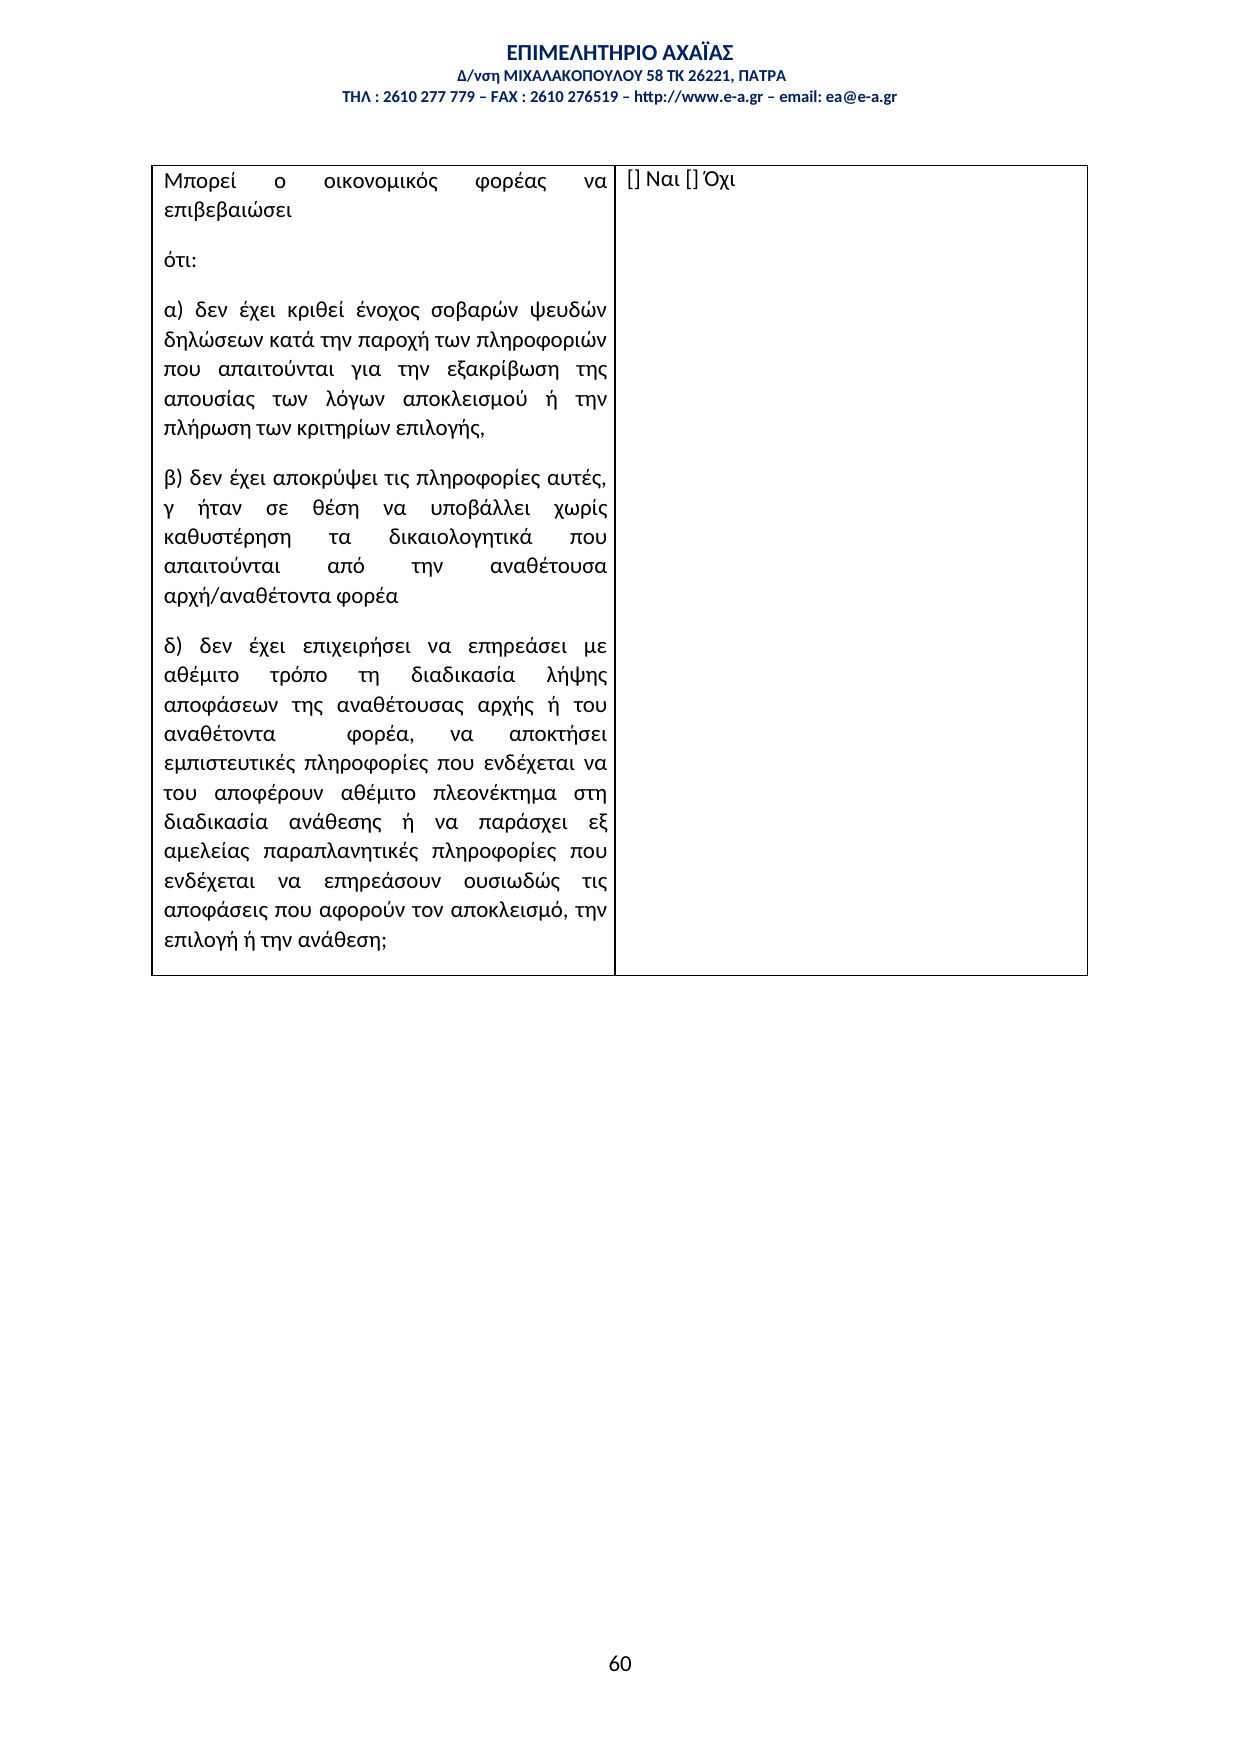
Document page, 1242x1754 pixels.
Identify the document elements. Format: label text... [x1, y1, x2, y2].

table_cell Μπορεί ο οικονομικός φορέας να επιβεβαιώσει ότι: α) δεν έχει κριθεί ένοχος σοβαρών ψευδών δηλώσεων κατά την παροχή των πληροφοριών που απαιτούνται για την εξακρίβωση της απουσίας των λόγων αποκλεισμού ή την πλήρωση των κριτηρίων επιλογής, β) δεν έχει αποκρύψει τις πληροφορίες αυτές, γ ήταν σε θέση να υποβάλλει χωρίς καθυστέρηση τα δικαιολογητικά που απαιτούνται από την αναθέτουσα αρχή/αναθέτοντα φορέα δ) δεν έχει επιχειρήσει να επηρεάσει με αθέμιτο τρόπο τη διαδικασία λήψης αποφάσεων της αναθέτουσας αρχής ή του αναθέτοντα φορέα, να αποκτήσει εμπιστευτικές πληροφορίες που ενδέχεται να του αποφέρουν αθέμιτο πλεονέκτημα στη διαδικασία ανάθεσης ή να παράσχει εξ αμελείας παραπλανητικές πληροφορίες που ενδέχεται να επηρεάσουν ουσιωδώς τις αποφάσεις που αφορούν τον αποκλεισμό, την επιλογή ή την ανάθεση; [153, 166, 614, 975]
table_cell [] Ναι [] Όχι [616, 166, 1087, 975]
